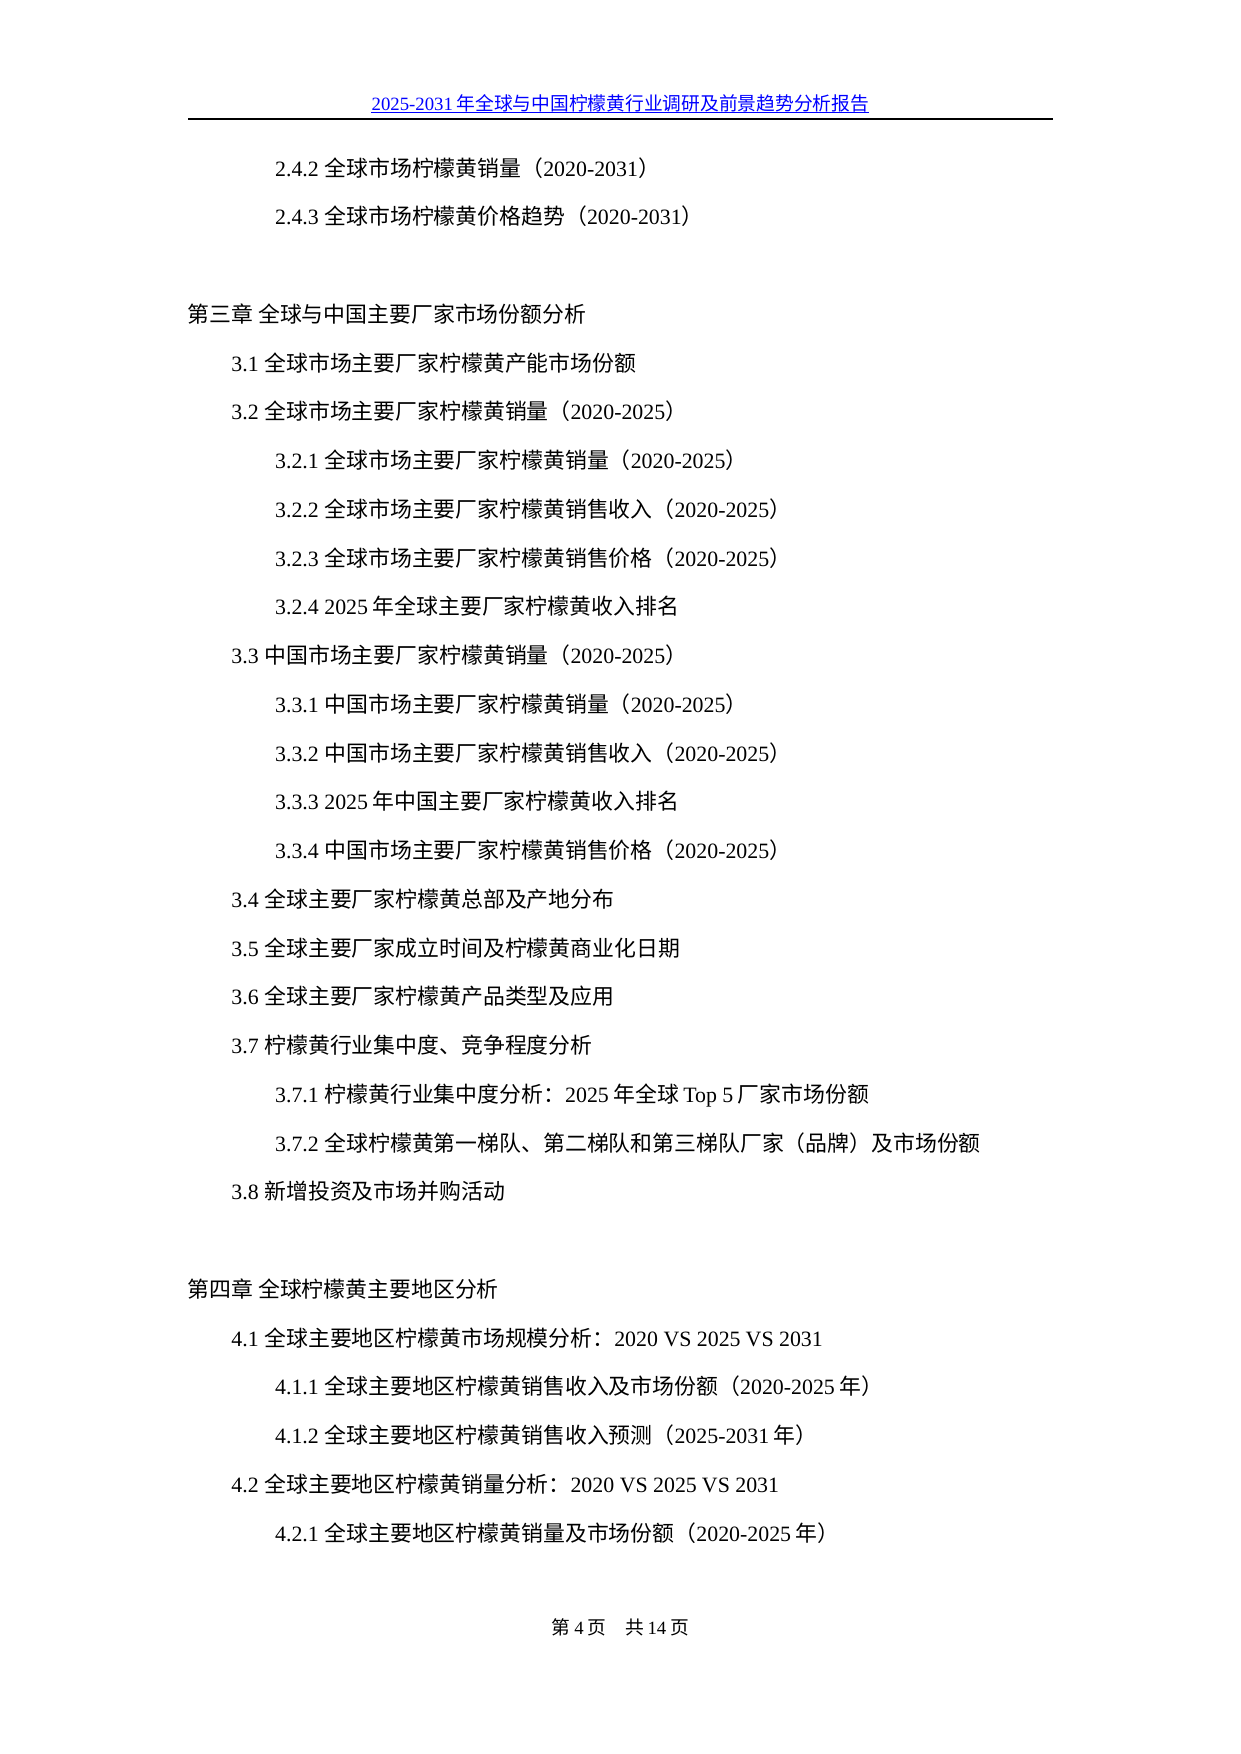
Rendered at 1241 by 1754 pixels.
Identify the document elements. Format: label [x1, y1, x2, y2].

text [187, 150, 1053, 1548]
